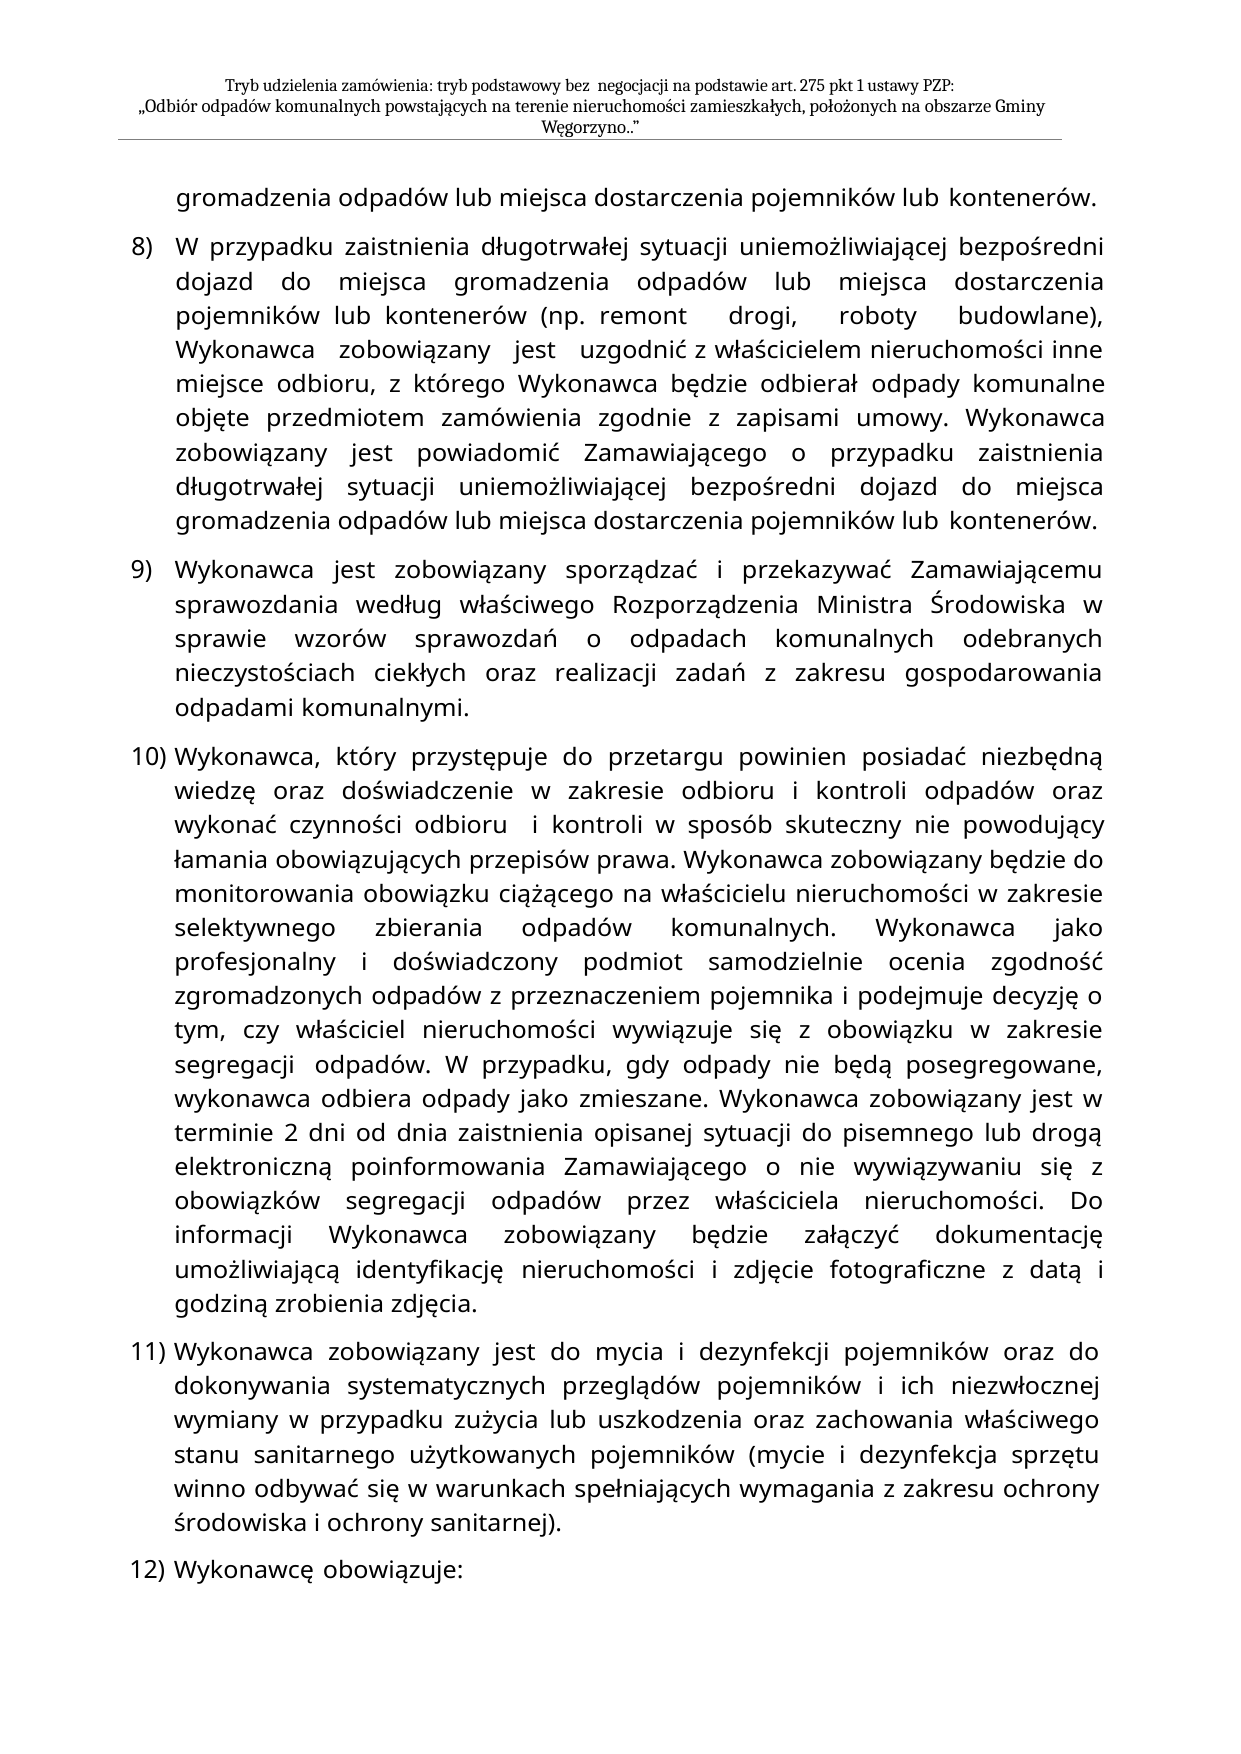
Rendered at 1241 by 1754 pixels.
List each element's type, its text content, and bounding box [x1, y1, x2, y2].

list Wykonawca zobowiązany jest do mycia i dezynfekcji pojemników oraz do dokonywania systematycznych przeglądów pojemników i ich niezwłocznej wymiany w przypadku zużycia lub uszkodzenia oraz zachowania właściwego stanu sanitarnego użytkowanych pojemników (mycie i dezynfekcja sprzętu winno odbywać się w warunkach spełniających wymagania z zakresu ochrony środowiska i ochrony sanitarnej). [130, 1333, 1101, 1538]
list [130, 180, 1106, 213]
list Wykonawca, który przystępuje do przetargu powinien posiadać niezbędną wiedzę oraz doświadczenie w zakresie odbioru i kontroli odpadów oraz wykonać czynności odbioru i kontroli w sposób skuteczny nie powodujący łamania obowiązujących przepisów prawa. Wykonawca zobowiązany będzie do monitorowania obowiązku ciążącego na właścicielu nieruchomości w zakresie selektywnego zbierania odpadów komunalnych. Wykonawca jako profesjonalny i doświadczony podmiot samodzielnie ocenia zgodność zgromadzonych odpadów z przeznaczeniem pojemnika i podejmuje decyzję o tym, czy właściciel nieruchomości wywiązuje się z obowiązku w zakresie segregacji odpadów. W przypadku, gdy odpady nie będą posegregowane, wykonawca odbiera odpady jako zmieszane. Wykonawca zobowiązany jest w terminie 2 dni od dnia zaistnienia opisanej sytuacji do pisemnego lub drogą elektroniczną poinformowania Zamawiającego o nie wywiązywaniu się z obowiązków segregacji odpadów przez właściciela nieruchomości. Do informacji Wykonawca zobowiązany będzie załączyć dokumentację umożliwiającą identyfikację nieruchomości i zdjęcie fotograficzne z datą i godziną zrobienia zdjęcia. [131, 738, 1104, 1319]
list Wykonawcę obowiązuje: [129, 1552, 1118, 1586]
list Wykonawca jest zobowiązany sporządzać i przekazywać Zamawiającemu sprawozdania według właściwego Rozporządzenia Ministra Środowiska w sprawie wzorów sprawozdań o odpadach komunalnych odebranych nieczystościach ciekłych oraz realizacji zadań z zakresu gospodarowania odpadami komunalnymi. [130, 552, 1104, 723]
list W przypadku zaistnienia długotrwałej sytuacji uniemożliwiającej bezpośredni dojazd do miejsca gromadzenia odpadów lub miejsca dostarczenia pojemników lub kontenerów (np. remont drogi, roboty budowlane), Wykonawca zobowiązany jest uzgodnić z właścicielem nieruchomości inne miejsce odbioru, z którego Wykonawca będzie odbierał odpady komunalne objęte przedmiotem zamówienia zgodnie z zapisami umowy. Wykonawca zobowiązany jest powiadomić Zamawiającego o przypadku zaistnienia długotrwałej sytuacji uniemożliwiającej bezpośredni dojazd do miejsca gromadzenia odpadów lub miejsca dostarczenia pojemników lub kontenerów. [131, 229, 1105, 536]
